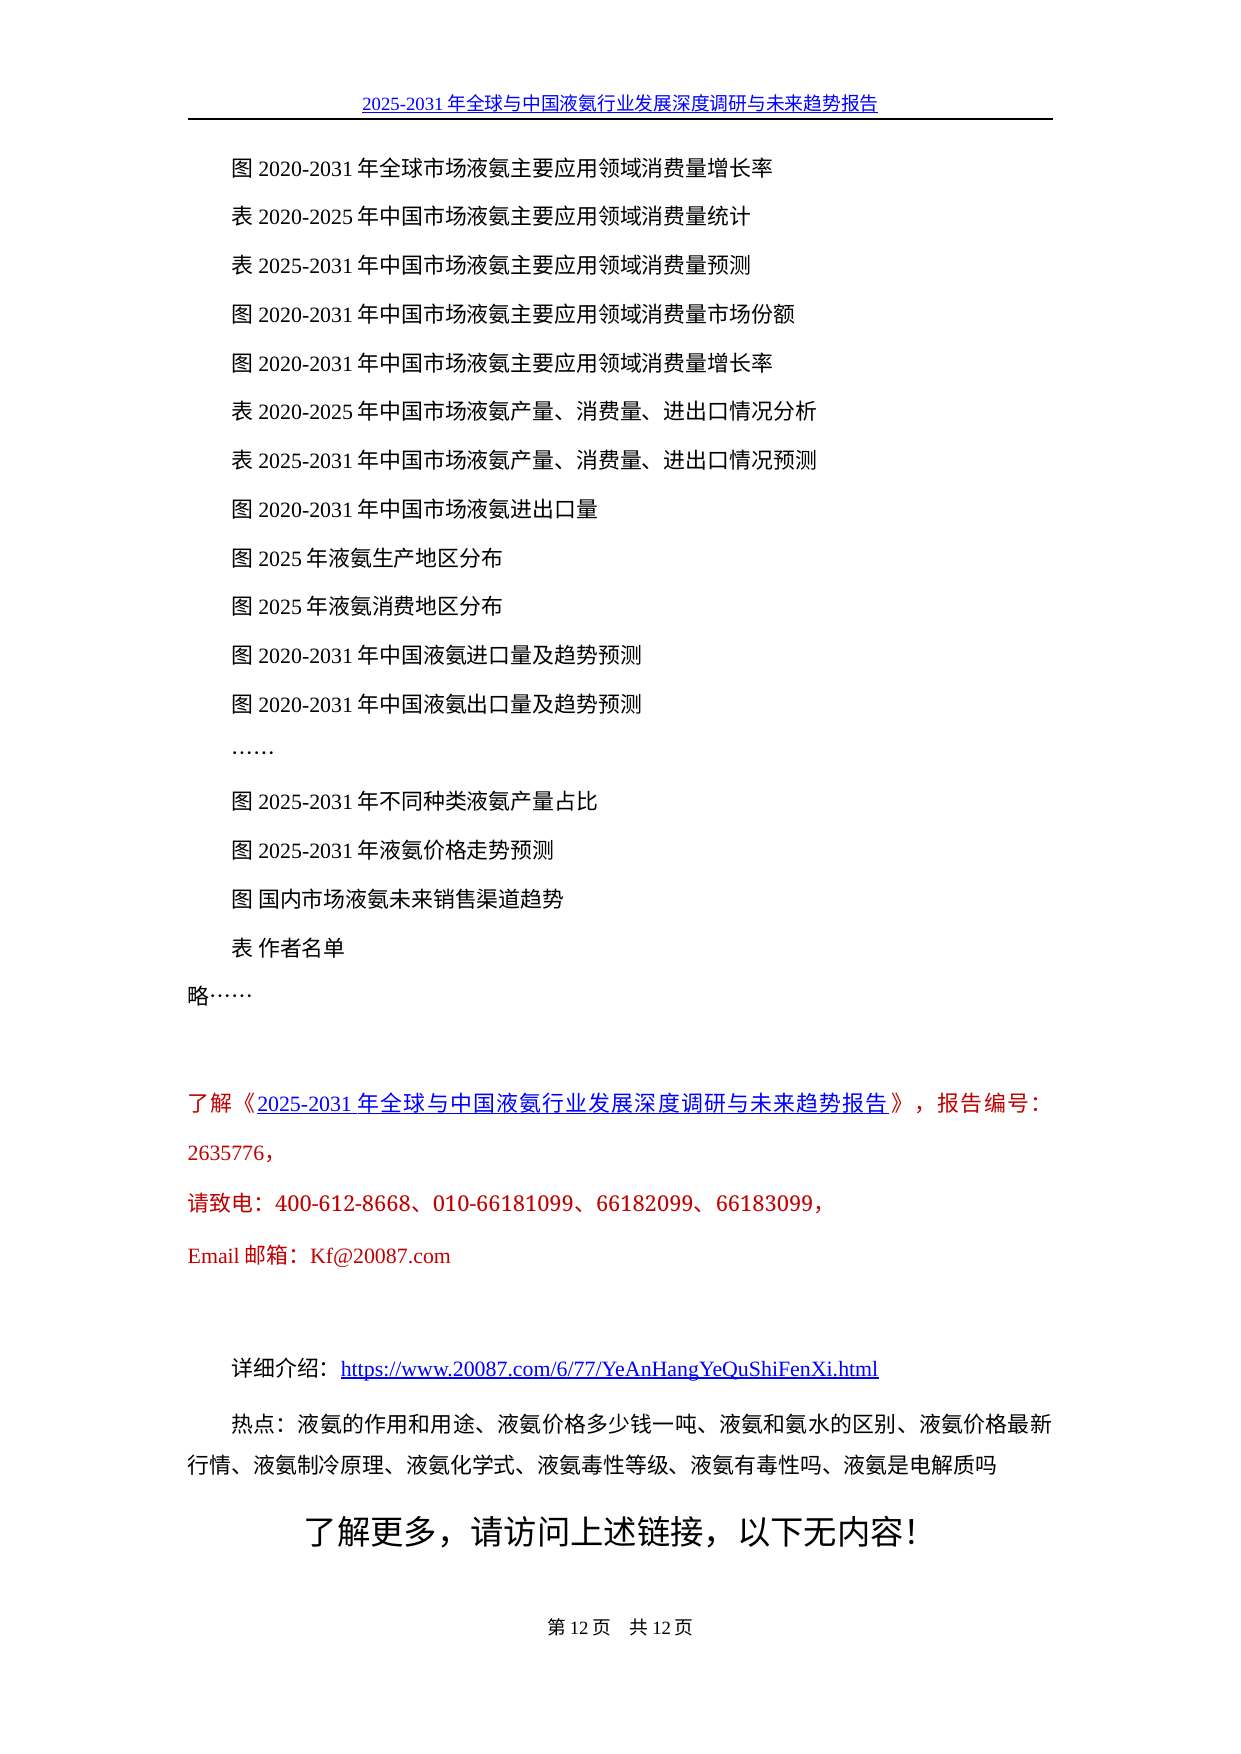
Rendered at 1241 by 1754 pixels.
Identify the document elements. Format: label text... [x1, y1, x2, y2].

title 了解更多，请访问上述链接，以下无内容！ [187, 1497, 1053, 1562]
text 热点：液氨的作用和用途、液氨价格多少钱一吨、液氨和氨水的区别、液氨价格最新行情、液氨制冷原理、液氨化学式、液氨毒性等级、液氨有毒性吗、液氨是电解质吗 [187, 1407, 1053, 1480]
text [187, 150, 1053, 1011]
text 了解《2025-2031年全球与中国液氨行业发展深度调研与未来趋势报告》，报告编号：2635776， [187, 1085, 1053, 1167]
text Email邮箱：Kf@20087.com [187, 1237, 1053, 1270]
text 详细介绍：https://www.20087.com/6/77/YeAnHangYeQuShiFenXi.html [187, 1350, 1053, 1383]
text 请致电：400-612-8668、010-66181099、66182099、66183099， [187, 1186, 1053, 1218]
